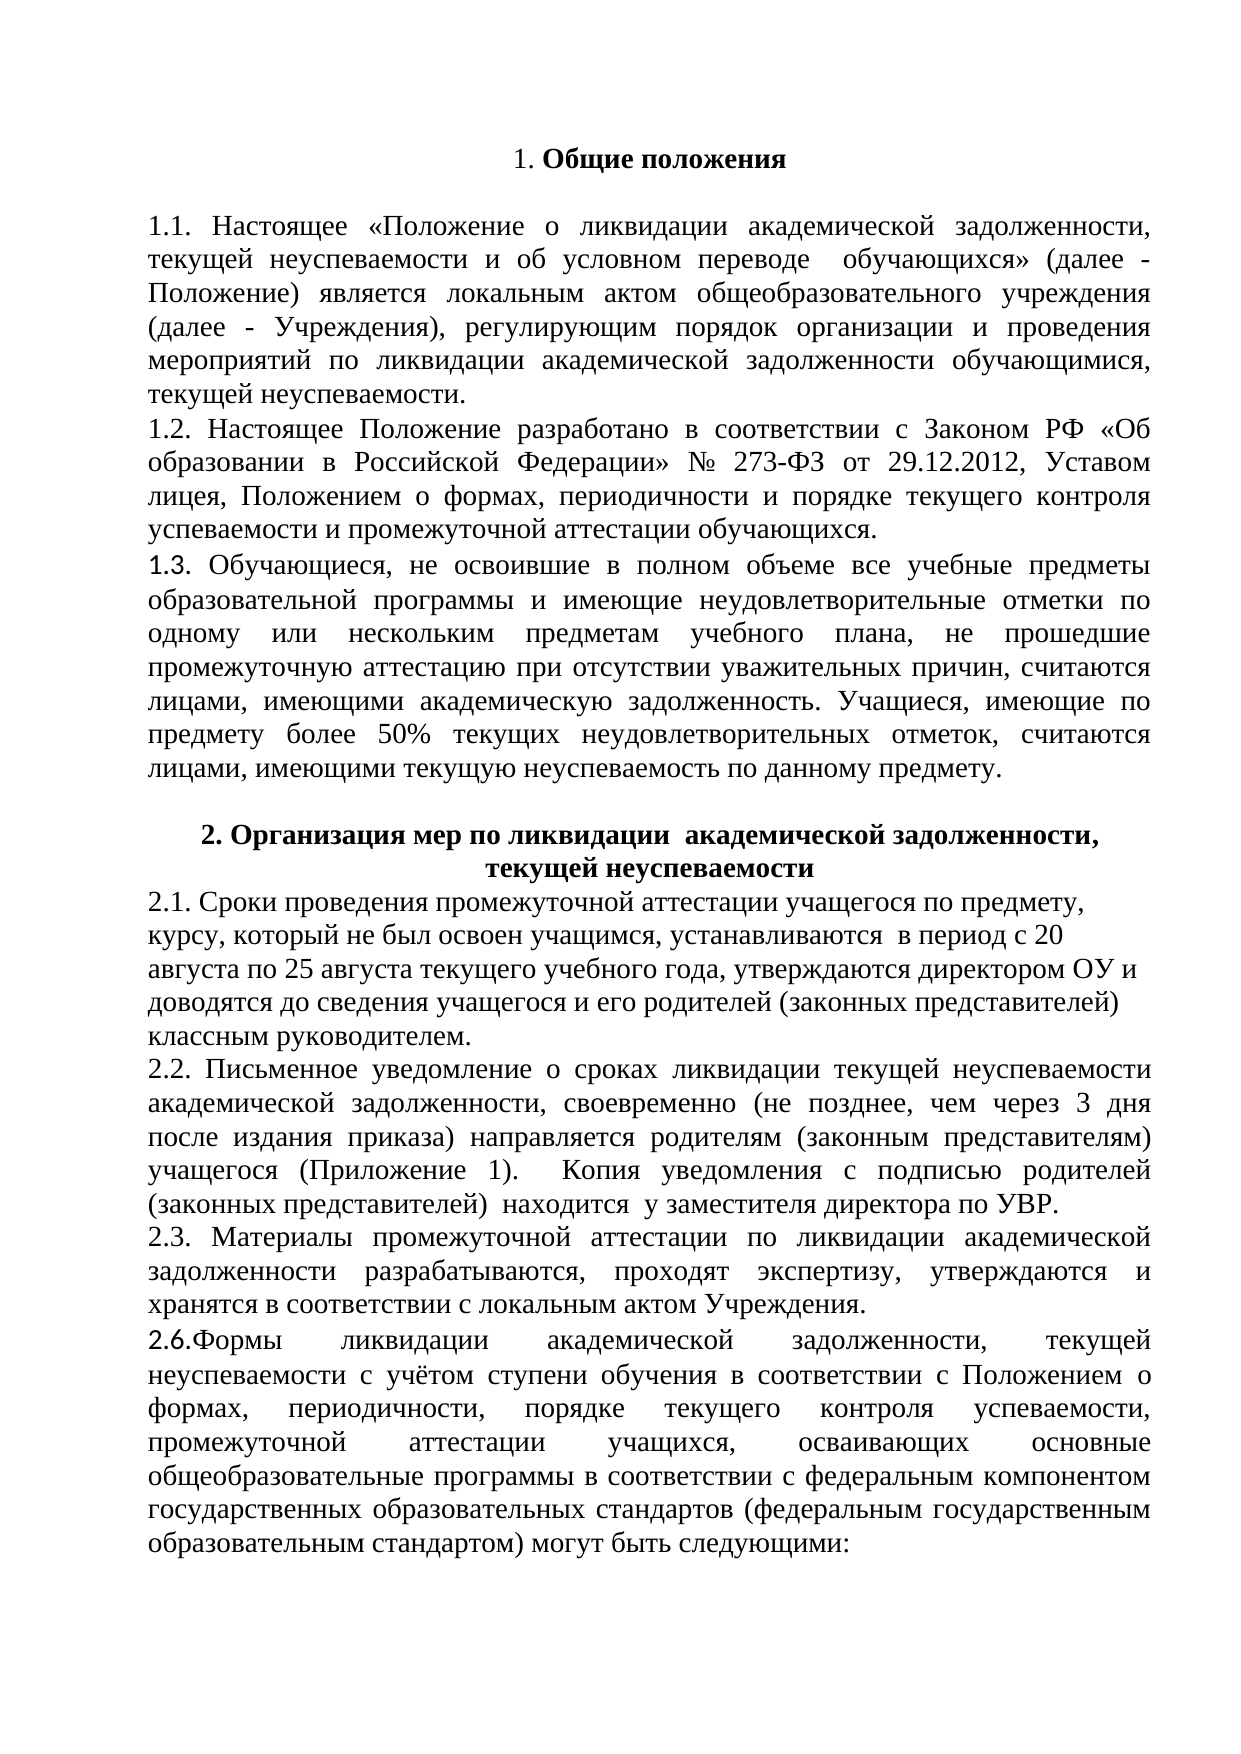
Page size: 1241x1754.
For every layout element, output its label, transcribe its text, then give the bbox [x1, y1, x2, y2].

text текущей неуспеваемости [148, 850, 1152, 884]
text 2. Организация мер по ликвидации академической задолженности, [148, 817, 1152, 850]
text 2.1. Сроки проведения промежуточной аттестации учащегося по предмету, курсу, который не был освоен учащимся, устанавливаются в период с 20 августа по 25 августа текущего учебного года, утверждаются директором ОУ и доводятся до сведения учащегося и его родителей (законных представителей) классным руководителем. [148, 884, 1152, 1052]
text 1.1. Настоящее «Положение о ликвидации академической задолженности, текущей неуспеваемости и об условном переводе обучающихся» (далее - Положение) является локальным актом общеобразовательного учреждения (далее - Учреждения), регулирующим порядок организации и проведения мероприятий по ликвидации академической задолженности обучающимися, текущей неуспеваемости. [148, 208, 1152, 409]
text 2.2. Письменное уведомление о сроках ликвидации текущей неуспеваемости академической задолженности, своевременно (не позднее, чем через 3 дня после издания приказа) направляется родителям (законным представителям) учащегося (Приложение 1). Копия уведомления с подписью родителей (законных представителей) находится у заместителя директора по УВР. [148, 1052, 1152, 1219]
text 1. Общие положения [148, 141, 1152, 174]
text 2.3. Материалы промежуточной аттестации по ликвидации академической задолженности разрабатываются, проходят экспертизу, утверждаются и хранятся в соответствии с локальным актом Учреждения. [148, 1219, 1152, 1320]
text 1.3. Обучающиеся, не освоившие в полном объеме все учебные предметы образовательной программы и имеющие неудовлетворительные отметки по одному или нескольким предметам учебного плана, не прошедшие промежуточную аттестацию при отсутствии уважительных причин, считаются лицами, имеющими академическую задолженность. Учащиеся, имеющие по предмету более 50% текущих неудовлетворительных отметок, считаются лицами, имеющими текущую неуспеваемость по данному предмету. [148, 546, 1152, 783]
text 1.2. Настоящее Положение разработано в соответствии с Законом РФ «Об образовании в Российской Федерации» № 273-ФЗ от 29.12.2012, Уставом лицея, Положением о формах, периодичности и порядке текущего контроля успеваемости и промежуточной аттестации обучающихся. [148, 411, 1152, 545]
text 2.6.Формы ликвидации академической задолженности, текущей неуспеваемости с учётом ступени обучения в соответствии с Положением о формах, периодичности, порядке текущего контроля успеваемости, промежуточной аттестации учащихся, осваивающих основные общеобразовательные программы в соответствии с федеральным компонентом государственных образовательных стандартов (федеральным государственным образовательным стандартом) могут быть следующими: [148, 1321, 1152, 1558]
